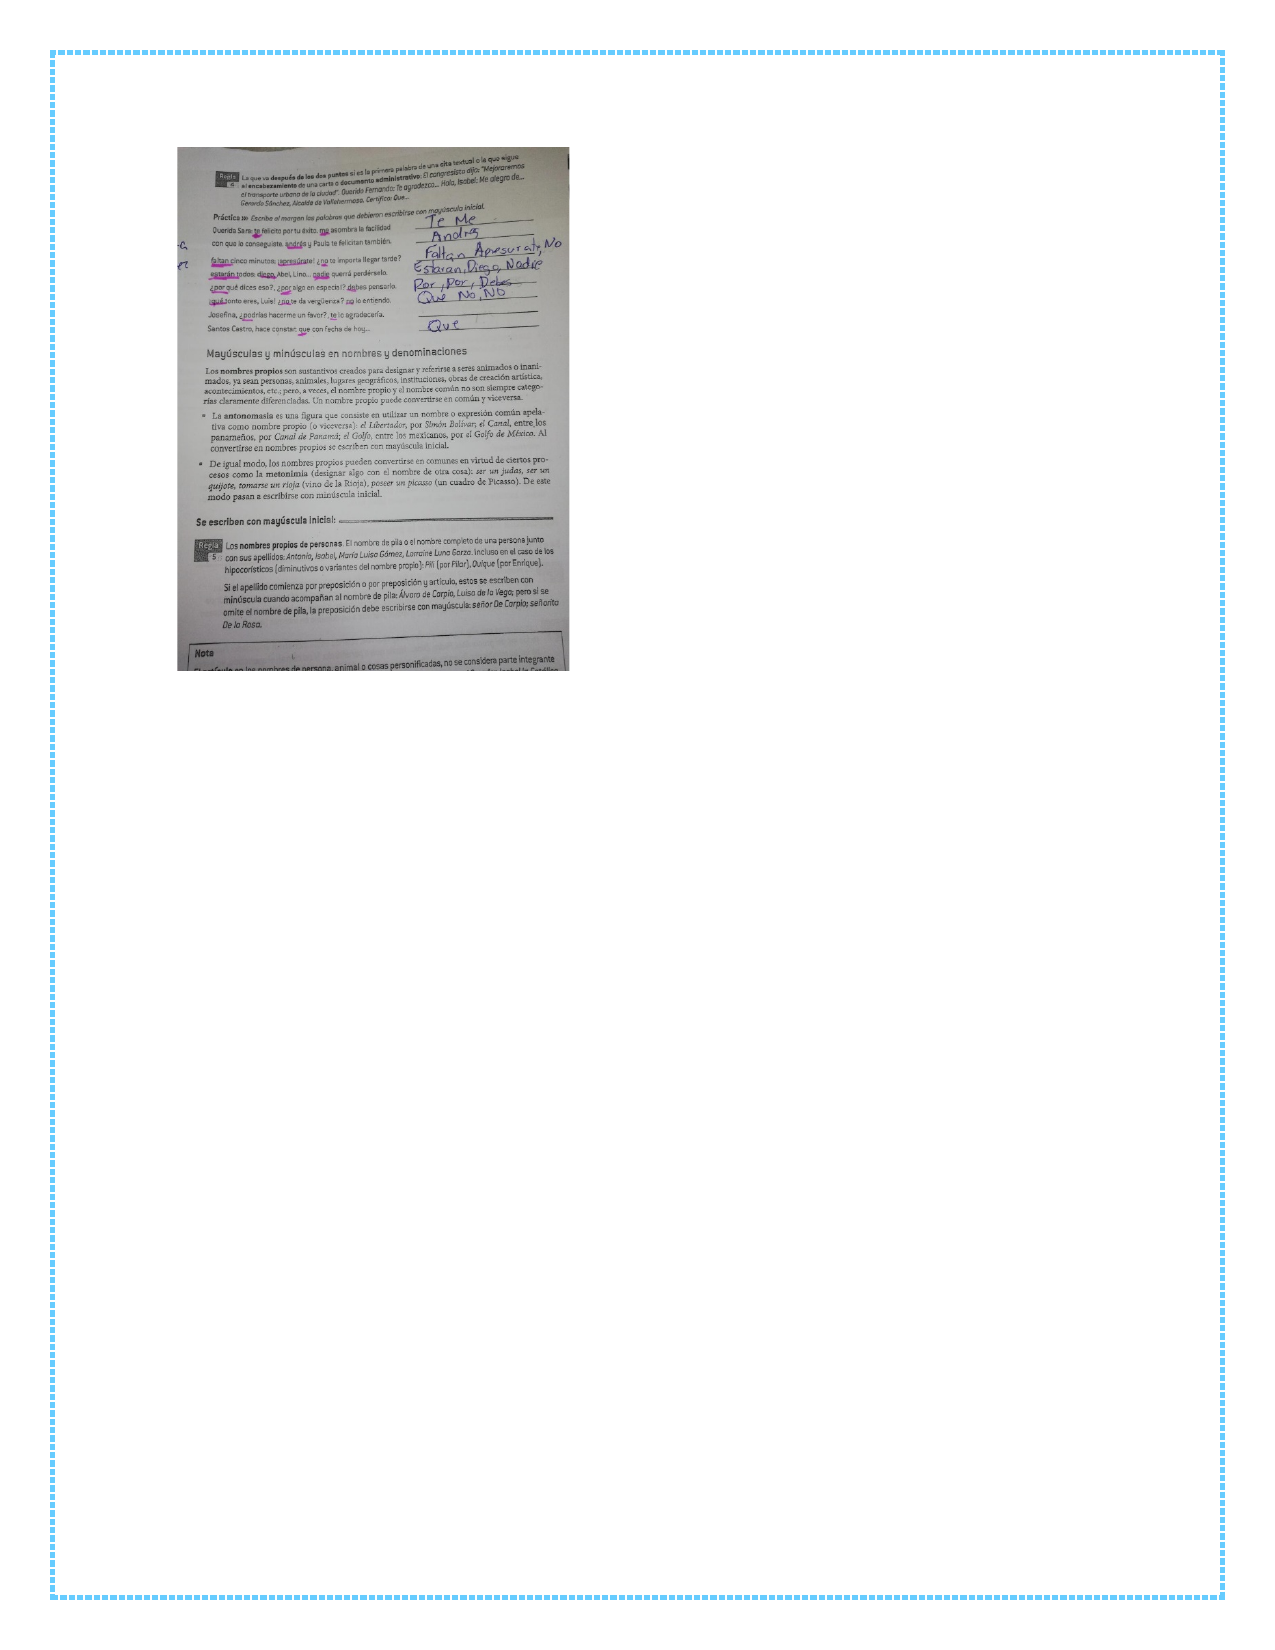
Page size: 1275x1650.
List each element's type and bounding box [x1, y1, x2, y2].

picture [177, 147, 570, 671]
